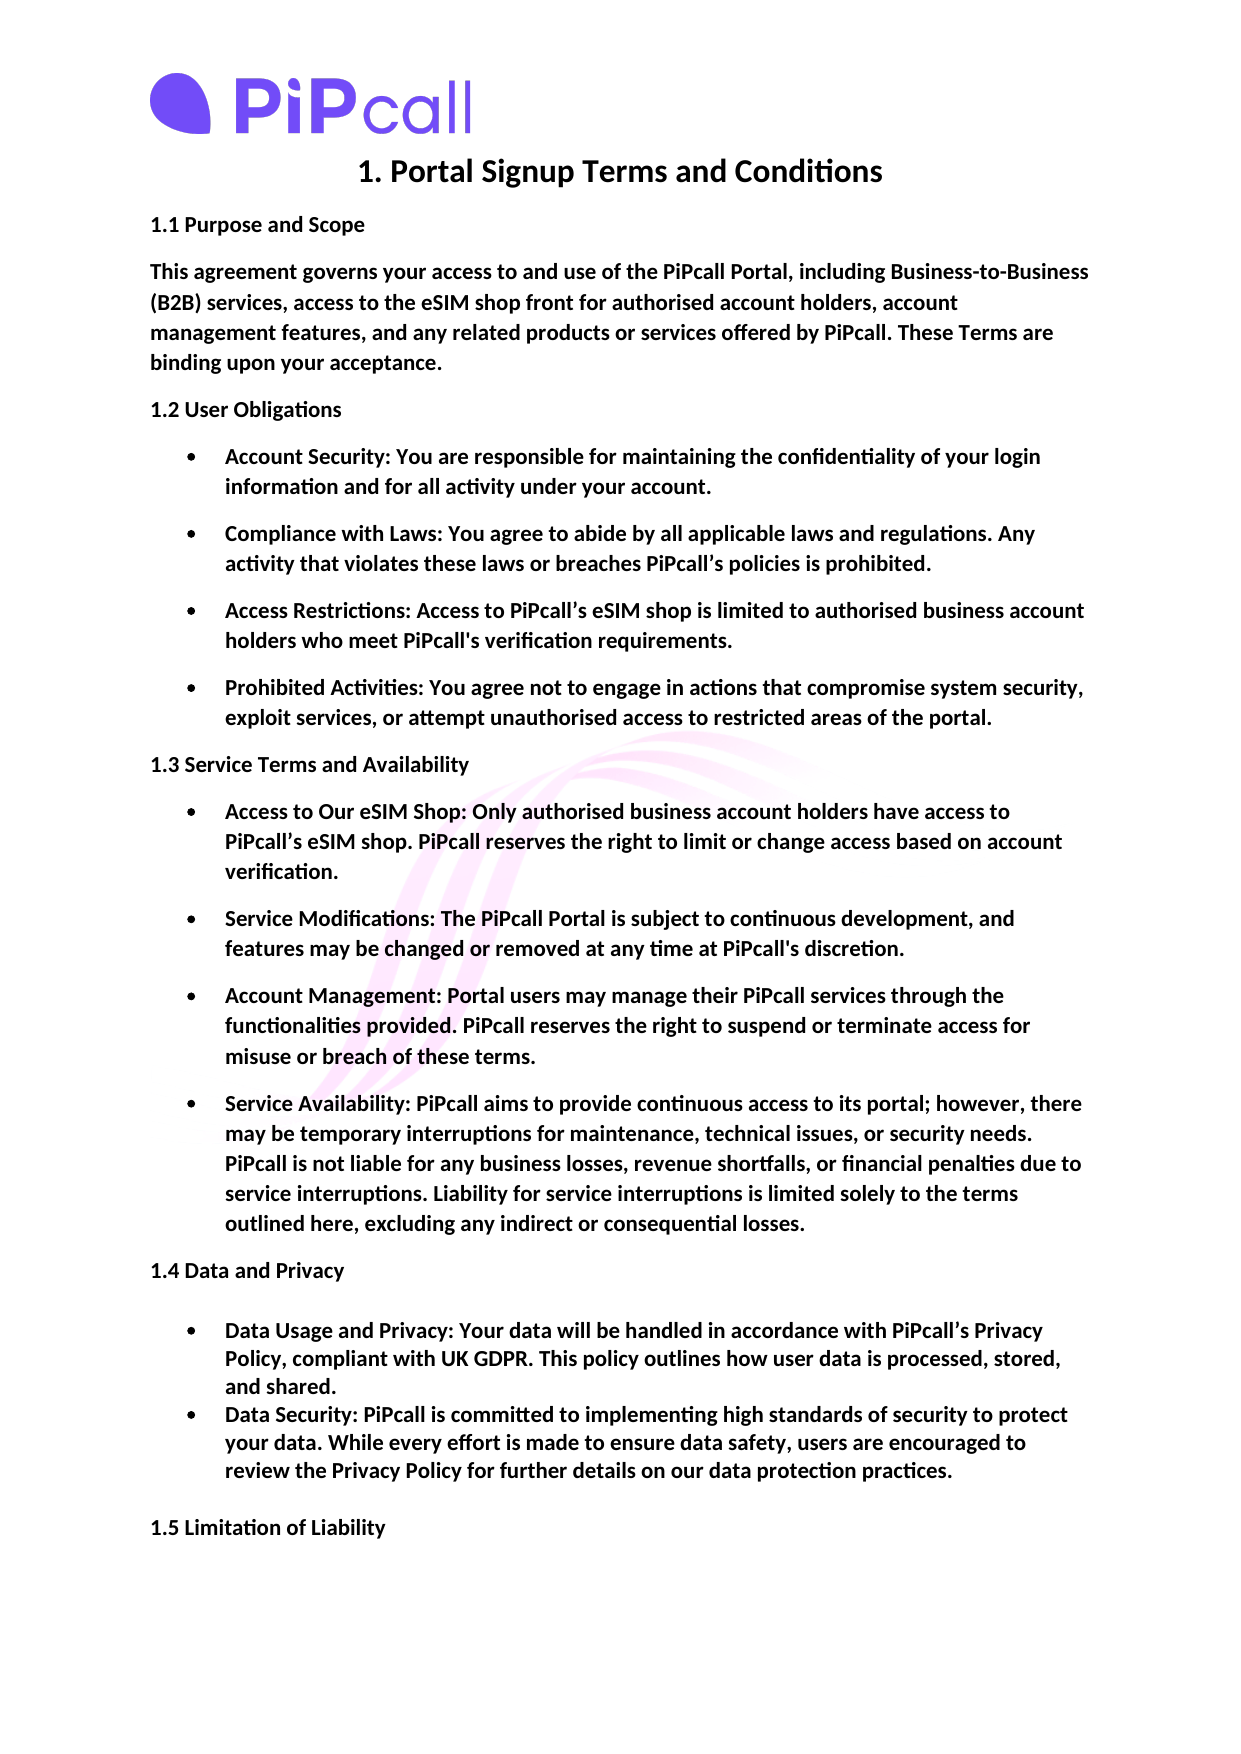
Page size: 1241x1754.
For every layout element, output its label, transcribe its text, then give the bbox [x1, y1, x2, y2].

list Account Management: Portal users may manage their PiPcall services through the functionalities provided. PiPcall reserves the right to suspend or terminate access for misuse or breach of these terms. [187, 981, 1090, 1070]
text This agreement governs your access to and use of the PiPcall Portal, including Business-to-Business (B2B) services, access to the eSIM shop front for authorised account holders, account management features, and any related products or services offered by PiPcall. These Terms are binding upon your acceptance. [150, 257, 1090, 376]
list Service Modifications: The PiPcall Portal is subject to continuous development, and features may be changed or removed at any time at PiPcall's discretion. [187, 904, 1090, 963]
text 1.5 Limitation of Liability [150, 1513, 1090, 1541]
list Access to Our eSIM Shop: Only authorised business account holders have access to PiPcall’s eSIM shop. PiPcall reserves the right to limit or change access based on account verification. [187, 797, 1090, 886]
list Prohibited Activities: You agree not to engage in actions that compromise system security, exploit services, or attempt unauthorised access to restricted areas of the portal. [187, 673, 1090, 731]
list Account Security: You are responsible for maintaining the confidentiality of your login information and for all activity under your account. [187, 442, 1090, 500]
text 1.3 Service Terms and Availability [150, 750, 1090, 778]
picture [150, 73, 471, 134]
text 1.4 Data and Privacy [150, 1256, 1090, 1284]
text 1. Portal Signup Terms and Conditions [150, 150, 1090, 191]
text 1.2 User Obligations [150, 395, 1090, 423]
list Compliance with Laws: You agree to abide by all applicable laws and regulations. Any activity that violates these laws or breaches PiPcall’s policies is prohibited. [187, 519, 1090, 577]
list Data Usage and Privacy: Your data will be handled in accordance with PiPcall’s Privacy Policy, compliant with UK GDPR. This policy outlines how user data is processed, stored, and shared. [187, 1316, 1090, 1400]
list Data Security: PiPcall is committed to implementing high standards of security to protect your data. While every effort is made to ensure data safety, users are encouraged to review the Privacy Policy for further details on our data protection practices. [187, 1400, 1090, 1484]
list Service Availability: PiPcall aims to provide continuous access to its portal; however, there may be temporary interruptions for maintenance, technical issues, or security needs. PiPcall is not liable for any business losses, revenue shortfalls, or financial penalties due to service interruptions. Liability for service interruptions is limited solely to the terms outlined here, excluding any indirect or consequential losses. [187, 1089, 1090, 1238]
list Access Restrictions: Access to PiPcall’s eSIM shop is limited to authorised business account holders who meet PiPcall's verification requirements. [187, 596, 1090, 654]
text 1.1 Purpose and Scope [150, 211, 1090, 239]
